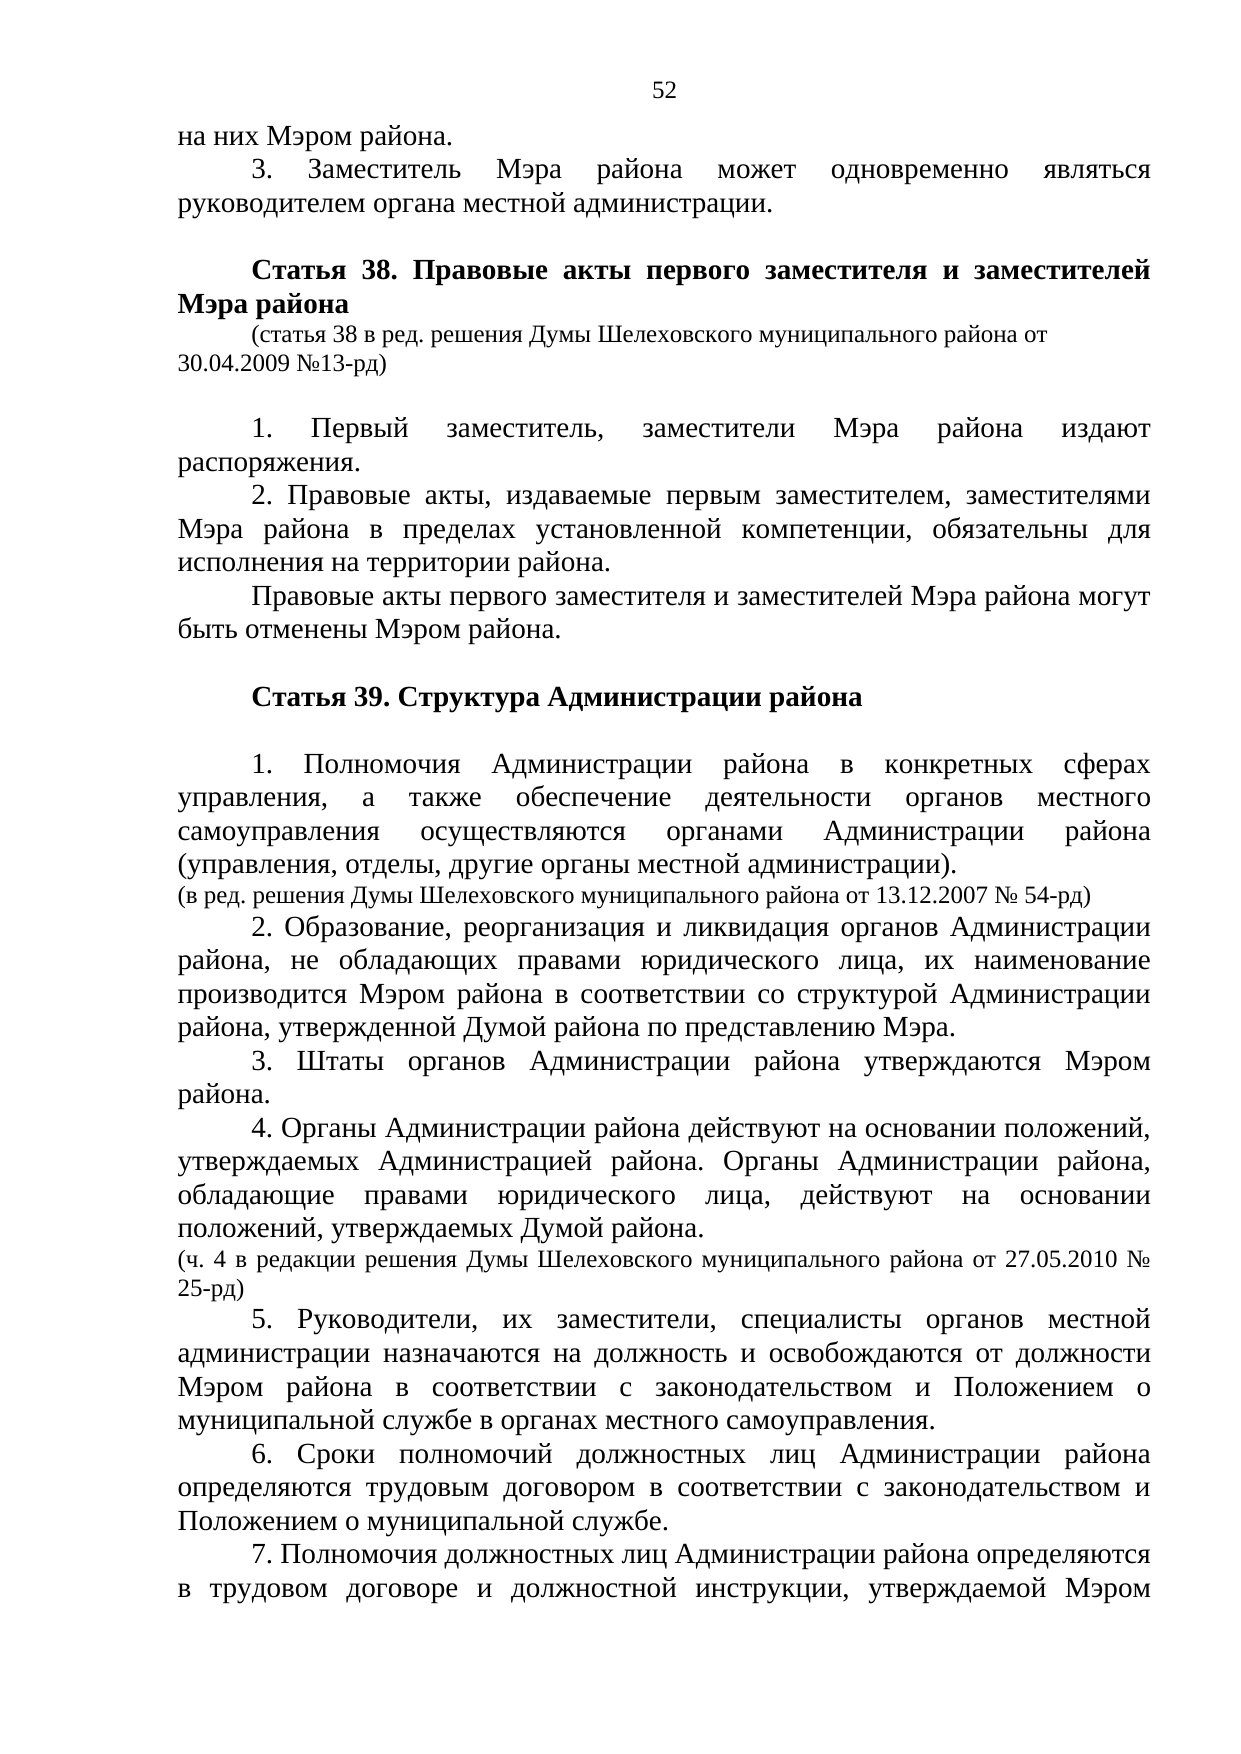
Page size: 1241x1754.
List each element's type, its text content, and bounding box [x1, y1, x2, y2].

text 4. Органы Администрации района действуют на основании положений, утверждаемых Администрацией района. Органы Администрации района, обладающие правами юридического лица, действуют на основании положений, утверждаемых Думой района. [177, 1110, 1152, 1244]
text (ч. 4 в редакции решения Думы Шелеховского муниципального района от 27.05.2010 № 25-рд) [177, 1244, 1152, 1302]
text (в ред. решения Думы Шелеховского муниципального района от 13.12.2007 № 54-рд) [177, 880, 1152, 909]
text Статья 39. Структура Администрации района [177, 679, 1152, 712]
text Правовые акты первого заместителя и заместителей Мэра района могут быть отменены Мэром района. [177, 578, 1152, 645]
text 3. Штаты органов Администрации района утверждаются Мэром района. [177, 1043, 1152, 1110]
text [177, 1536, 1152, 1603]
text 2. Образование, реорганизация и ликвидация органов Администрации района, не обладающих правами юридического лица, их наименование производится Мэром района в соответствии со структурой Администрации района, утвержденной Думой района по представлению Мэра. [177, 909, 1152, 1043]
text 2. Правовые акты, издаваемые первым заместителем, заместителями Мэра района в пределах установленной компетенции, обязательны для исполнения на территории района. [177, 477, 1152, 578]
subtitle Статья 38. Правовые акты первого заместителя и заместителей Мэра района [177, 252, 1152, 319]
text 1. Первый заместитель, заместители Мэра района издают распоряжения. [177, 410, 1152, 477]
text (статья 38 в ред. решения Думы Шелеховского муниципального района от 30.04.2009 №13-рд) [177, 319, 1152, 377]
text 5. Руководители, их заместители, специалисты органов местной администрации назначаются на должность и освобождаются от должности Мэром района в соответствии с законодательством и Положением о муниципальной службе в органах местного самоуправления. [177, 1302, 1152, 1436]
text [177, 118, 1152, 152]
text 6. Сроки полномочий должностных лиц Администрации района определяются трудовым договором в соответствии с законодательством и Положением о муниципальной службе. [177, 1436, 1152, 1536]
text 3. Заместитель Мэра района может одновременно являться руководителем органа местной администрации. [177, 152, 1152, 219]
text 1. Полномочия Администрации района в конкретных сферах управления, а также обеспечение деятельности органов местного самоуправления осуществляются органами Администрации района (управления, отделы, другие органы местной администрации). [177, 746, 1152, 880]
